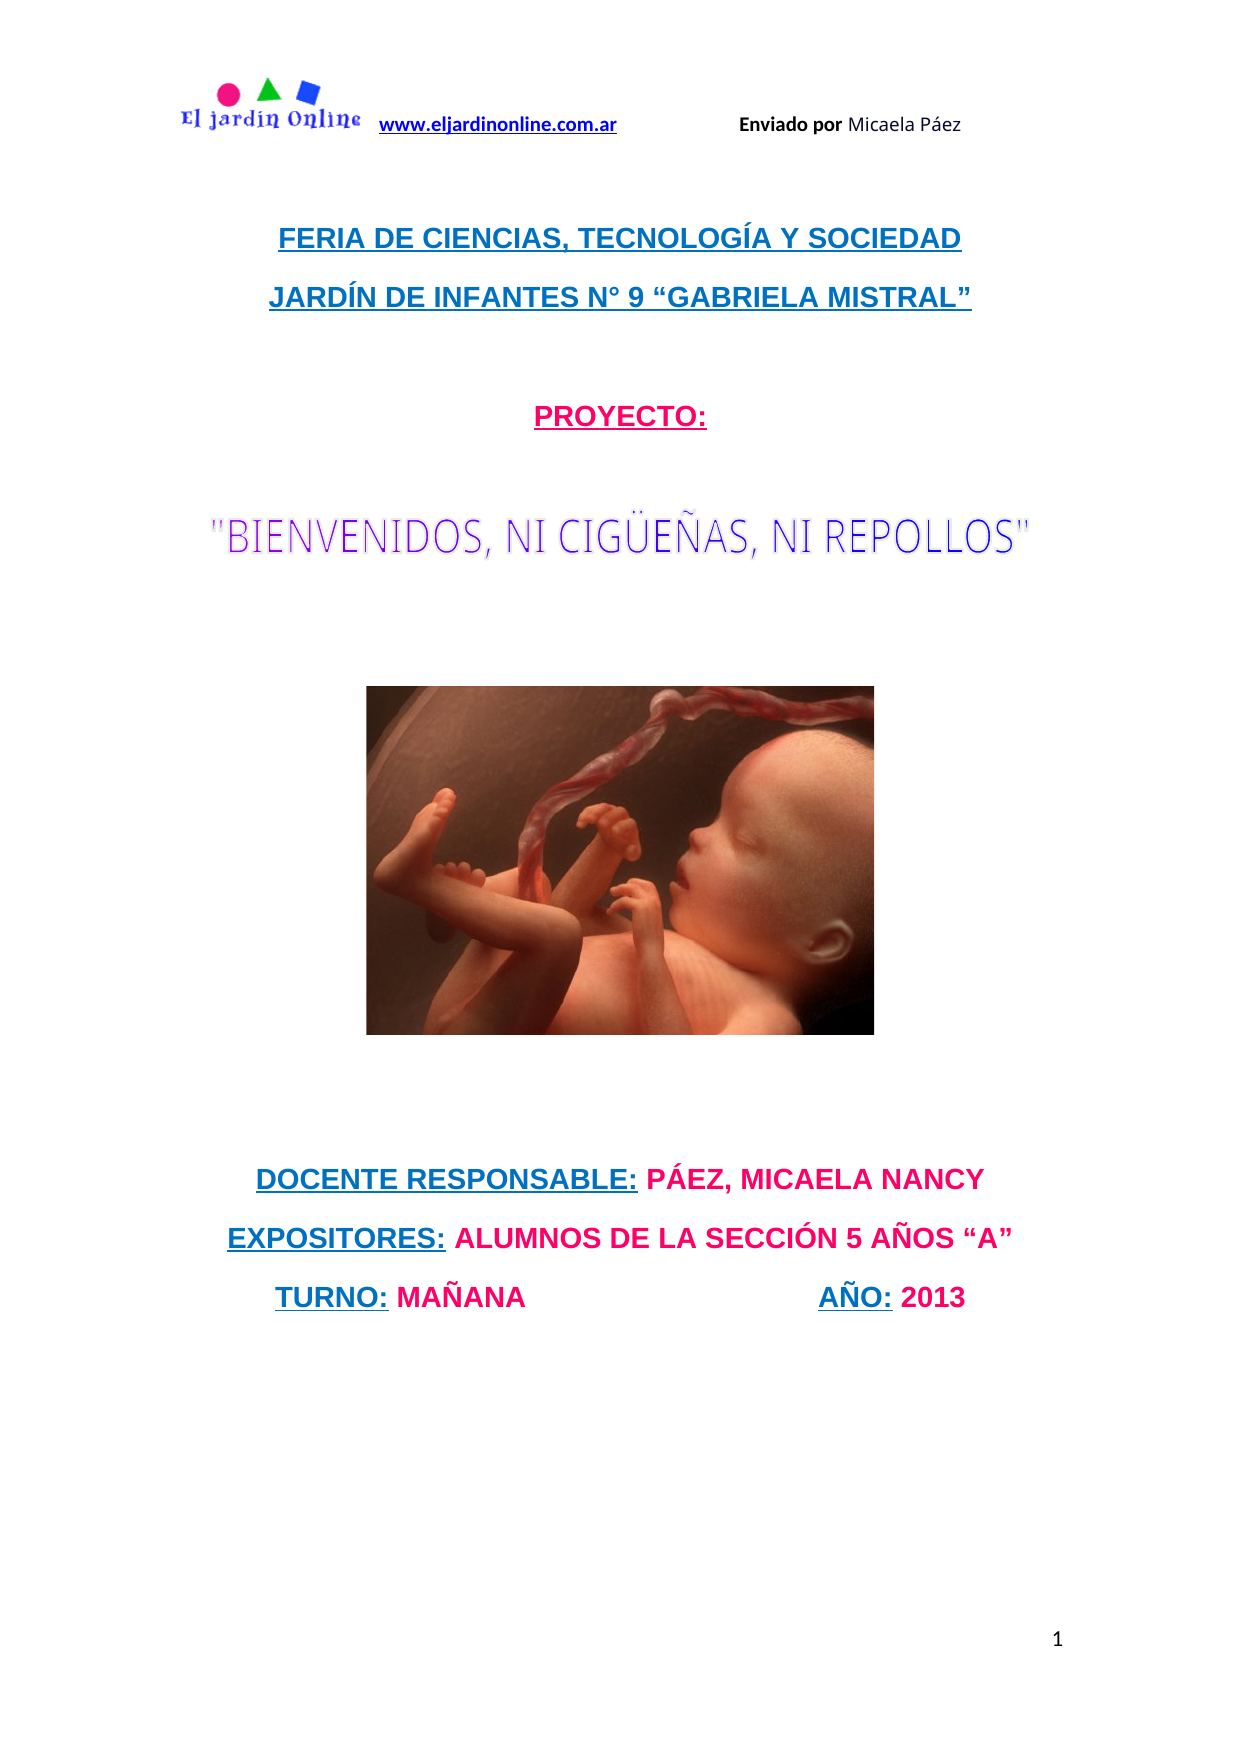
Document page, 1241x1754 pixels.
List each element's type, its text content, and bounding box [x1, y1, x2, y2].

picture [366, 686, 875, 1035]
text TURNO: MAÑANA AÑO: 2013 [177, 1280, 1063, 1314]
text EXPOSITORES: ALUMNOS DE LA SECCIÓN 5 AÑOS “A” [177, 1221, 1063, 1254]
text DOCENTE RESPONSABLE: PÁEZ, MICAELA NANCY [177, 1162, 1063, 1195]
text FERIA DE CIENCIAS, TECNOLOGÍA Y SOCIEDAD [177, 221, 1063, 254]
text PROYECTO: [177, 399, 1063, 433]
text JARDÍN DE INFANTES N° 9 “GABRIELA MISTRAL” [177, 280, 1063, 314]
picture [177, 73, 365, 132]
